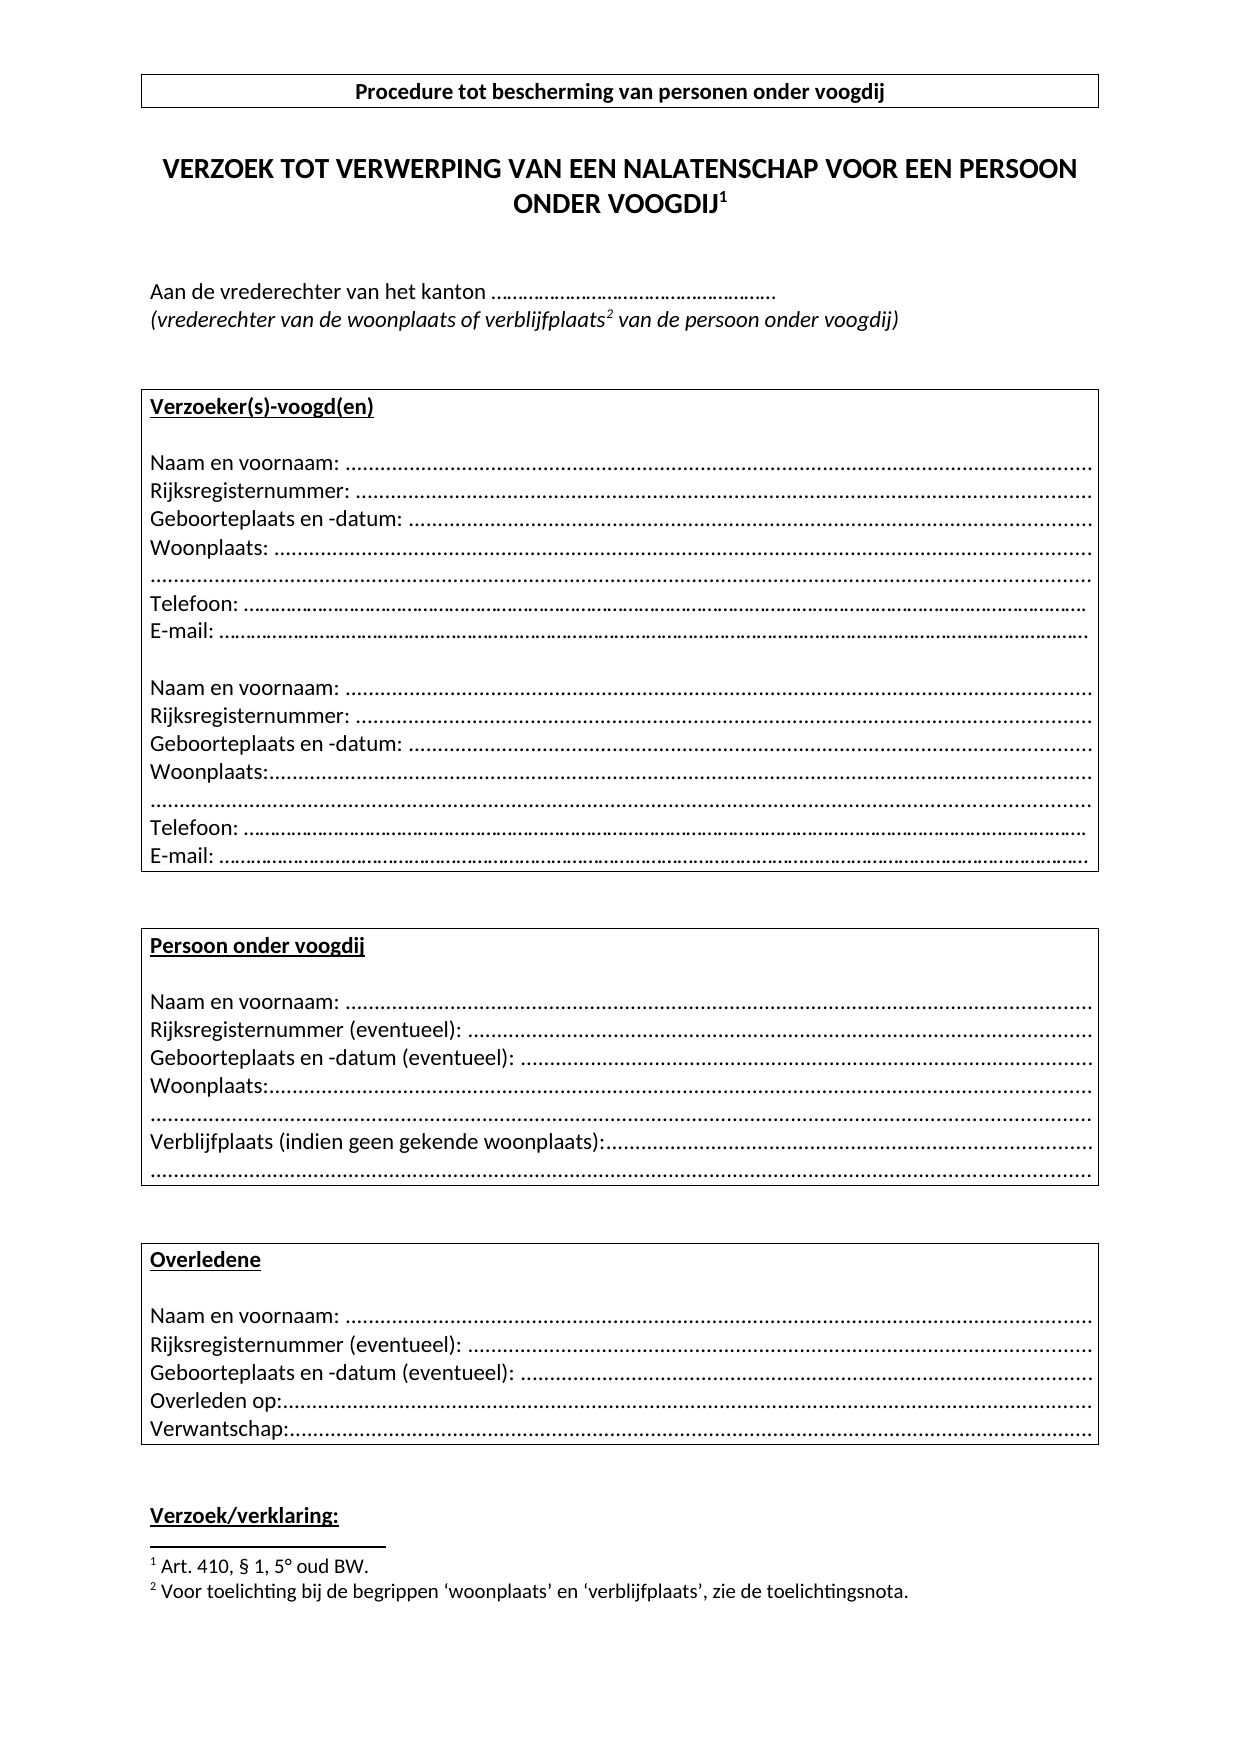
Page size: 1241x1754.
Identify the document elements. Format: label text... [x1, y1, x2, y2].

text Telefoon: ……………………………………………………………………………………………………………………………………………. [150, 589, 1090, 617]
text Persoon onder voogdij [142, 929, 1098, 959]
text Naam en voornaam: [150, 987, 1090, 1015]
text Geboorteplaats en -datum (eventueel): [150, 1358, 1090, 1386]
text Rijksregisternummer: [150, 477, 1090, 504]
text Woonplaats: [150, 757, 1090, 785]
text Geboorteplaats en -datum (eventueel): [150, 1043, 1090, 1071]
text E-mail: ………………………………………………………………………………………………………………………………………………… [150, 617, 1090, 645]
text E-mail: ………………………………………………………………………………………………………………………………………………… [142, 838, 1098, 871]
text Verzoeker(s)-voogd(en) [142, 390, 1098, 421]
text Woonplaats: [150, 533, 1090, 561]
text Verzoek/verklaring: [150, 1501, 1090, 1529]
text Overledene [142, 1244, 1098, 1274]
text Overleden op: [150, 1386, 1090, 1411]
text Rijksregisternummer (eventueel): [150, 1330, 1090, 1358]
text Geboorteplaats en -datum: [150, 504, 1090, 533]
text Aan de vrederechter van het kanton ……………………………………………… [150, 277, 1090, 305]
text Woonplaats: [150, 1071, 1090, 1099]
text Rijksregisternummer: [150, 701, 1090, 729]
text VERZOEK TOT VERWERPING VAN EEN NALATENSCHAP VOOR EEN PERSOON ONDER VOOGDIJ [150, 150, 1090, 221]
text Geboorteplaats en -datum: [150, 729, 1090, 757]
text (vrederechter van de woonplaats of verblijfplaats van de persoon onder voogdij) [150, 305, 1090, 333]
text Naam en voornaam: [150, 673, 1090, 701]
text Telefoon: ……………………………………………………………………………………………………………………………………………. [150, 813, 1090, 838]
text Verwantschap: [142, 1411, 1098, 1444]
text Naam en voornaam: [150, 448, 1090, 477]
text Verblijfplaats (indien geen gekende woonplaats): [150, 1127, 1090, 1155]
text Naam en voornaam: [150, 1302, 1090, 1330]
text Rijksregisternummer (eventueel): [150, 1015, 1090, 1043]
